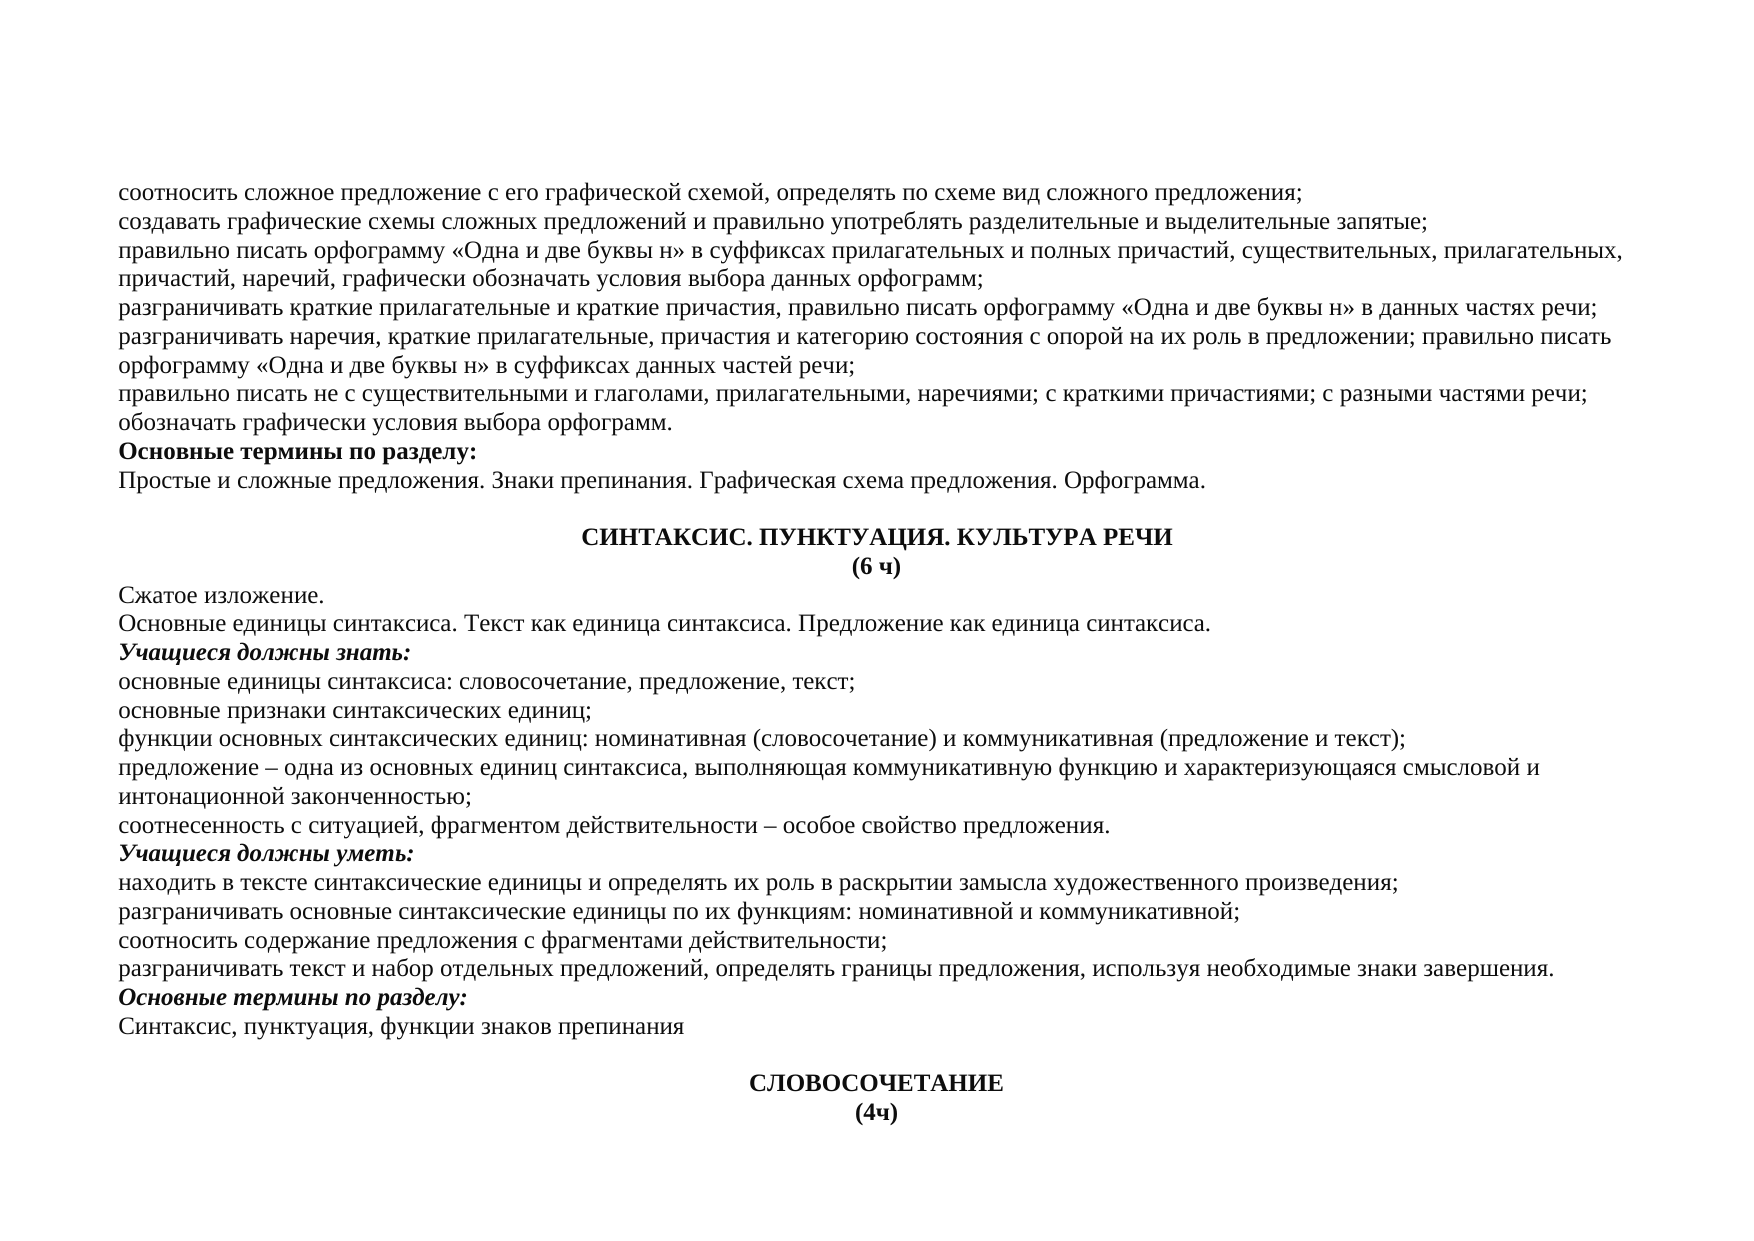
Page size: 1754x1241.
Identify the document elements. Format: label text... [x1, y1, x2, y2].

text создавать графические схемы сложных предложений и правильно употреблять разделительные и выделительные запятые; [118, 206, 1636, 235]
text разграничивать краткие прилагательные и краткие причастия, правильно писать орфограмму «Одна и две буквы н» в данных частях речи; [118, 292, 1636, 321]
text (4ч) [118, 1097, 1634, 1126]
text Синтаксис, пунктуация, функции знаков препинания [118, 1011, 1636, 1040]
text Основные термины по разделу: [118, 436, 1636, 465]
text основные единицы синтаксиса: словосочетание, предложение, текст; [118, 666, 1636, 695]
text Учащиеся должны уметь: [118, 838, 1636, 867]
text соотносить сложное предложение с его графической схемой, определять по схеме вид сложного предложения; [118, 177, 1636, 206]
text предложение – одна из основных единиц синтаксиса, выполняющая коммуникативную функцию и характеризующаяся смысловой и интонационной законченностью; [118, 752, 1636, 810]
text Основные единицы синтаксиса. Текст как единица синтаксиса. Предложение как единица синтаксиса. [118, 608, 1636, 637]
text Учащиеся должны знать: [118, 637, 1636, 666]
text соотнесенность с ситуацией, фрагментом действительности – особое свойство предложения. [118, 810, 1636, 838]
text находить в тексте синтаксические единицы и определять их роль в раскрытии замысла художественного произведения; [118, 867, 1636, 896]
text Простые и сложные предложения. Знаки препинания. Графическая схема предложения. Орфограмма. [118, 465, 1636, 493]
text СЛОВОСОЧЕТАНИЕ [118, 1068, 1634, 1097]
text соотносить содержание предложения с фрагментами действительности; [118, 925, 1636, 953]
text Сжатое изложение. [118, 580, 1634, 608]
text правильно писать орфограмму «Одна и две буквы н» в суффиксах прилагательных и полных причастий, существительных, прилагательных, причастий, наречий, графически обозначать условия выбора данных орфограмм; [118, 235, 1636, 292]
text Основные термины по разделу: [118, 982, 1636, 1011]
text обозначать графически условия выбора орфограмм. [118, 407, 1636, 436]
text разграничивать текст и набор отдельных предложений, определять границы предложения, используя необходимые знаки завершения. [118, 953, 1636, 982]
text СИНТАКСИС. ПУНКТУАЦИЯ. КУЛЬТУРА РЕЧИ [118, 522, 1636, 551]
text правильно писать не с существительными и глаголами, прилагательными, наречиями; с краткими причастиями; с разными частями речи; [118, 378, 1636, 407]
text основные признаки синтаксических единиц; [118, 695, 1636, 723]
text разграничивать наречия, краткие прилагательные, причастия и категорию состояния с опорой на их роль в предложении; правильно писать орфограмму «Одна и две буквы н» в суффиксах данных частей речи; [118, 321, 1636, 378]
text разграничивать основные синтаксические единицы по их функциям: номинативной и коммуникативной; [118, 896, 1636, 925]
text функции основных синтаксических единиц: номинативная (словосочетание) и коммуникативная (предложение и текст); [118, 723, 1636, 752]
text (6 ч) [118, 551, 1634, 580]
